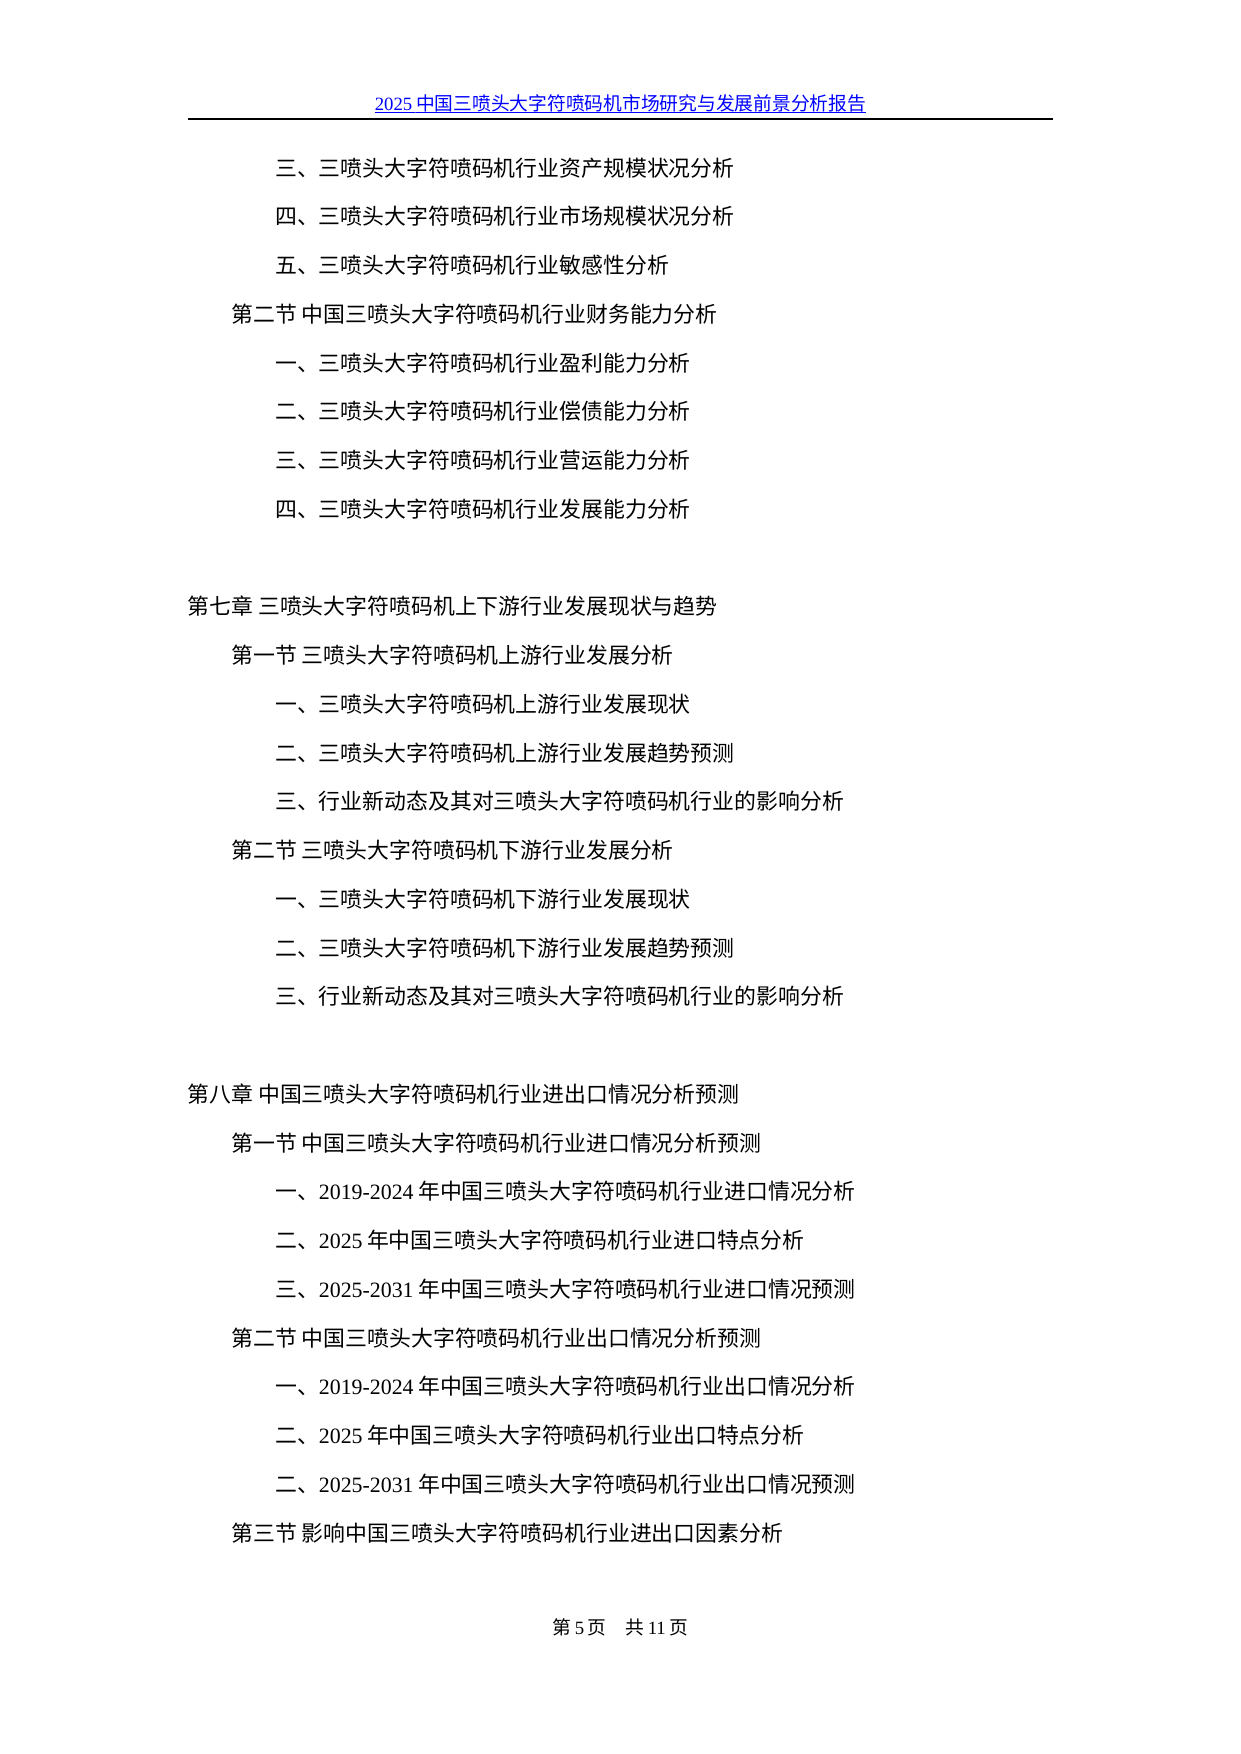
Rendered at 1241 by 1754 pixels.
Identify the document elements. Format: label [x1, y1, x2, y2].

text [187, 150, 1053, 1548]
